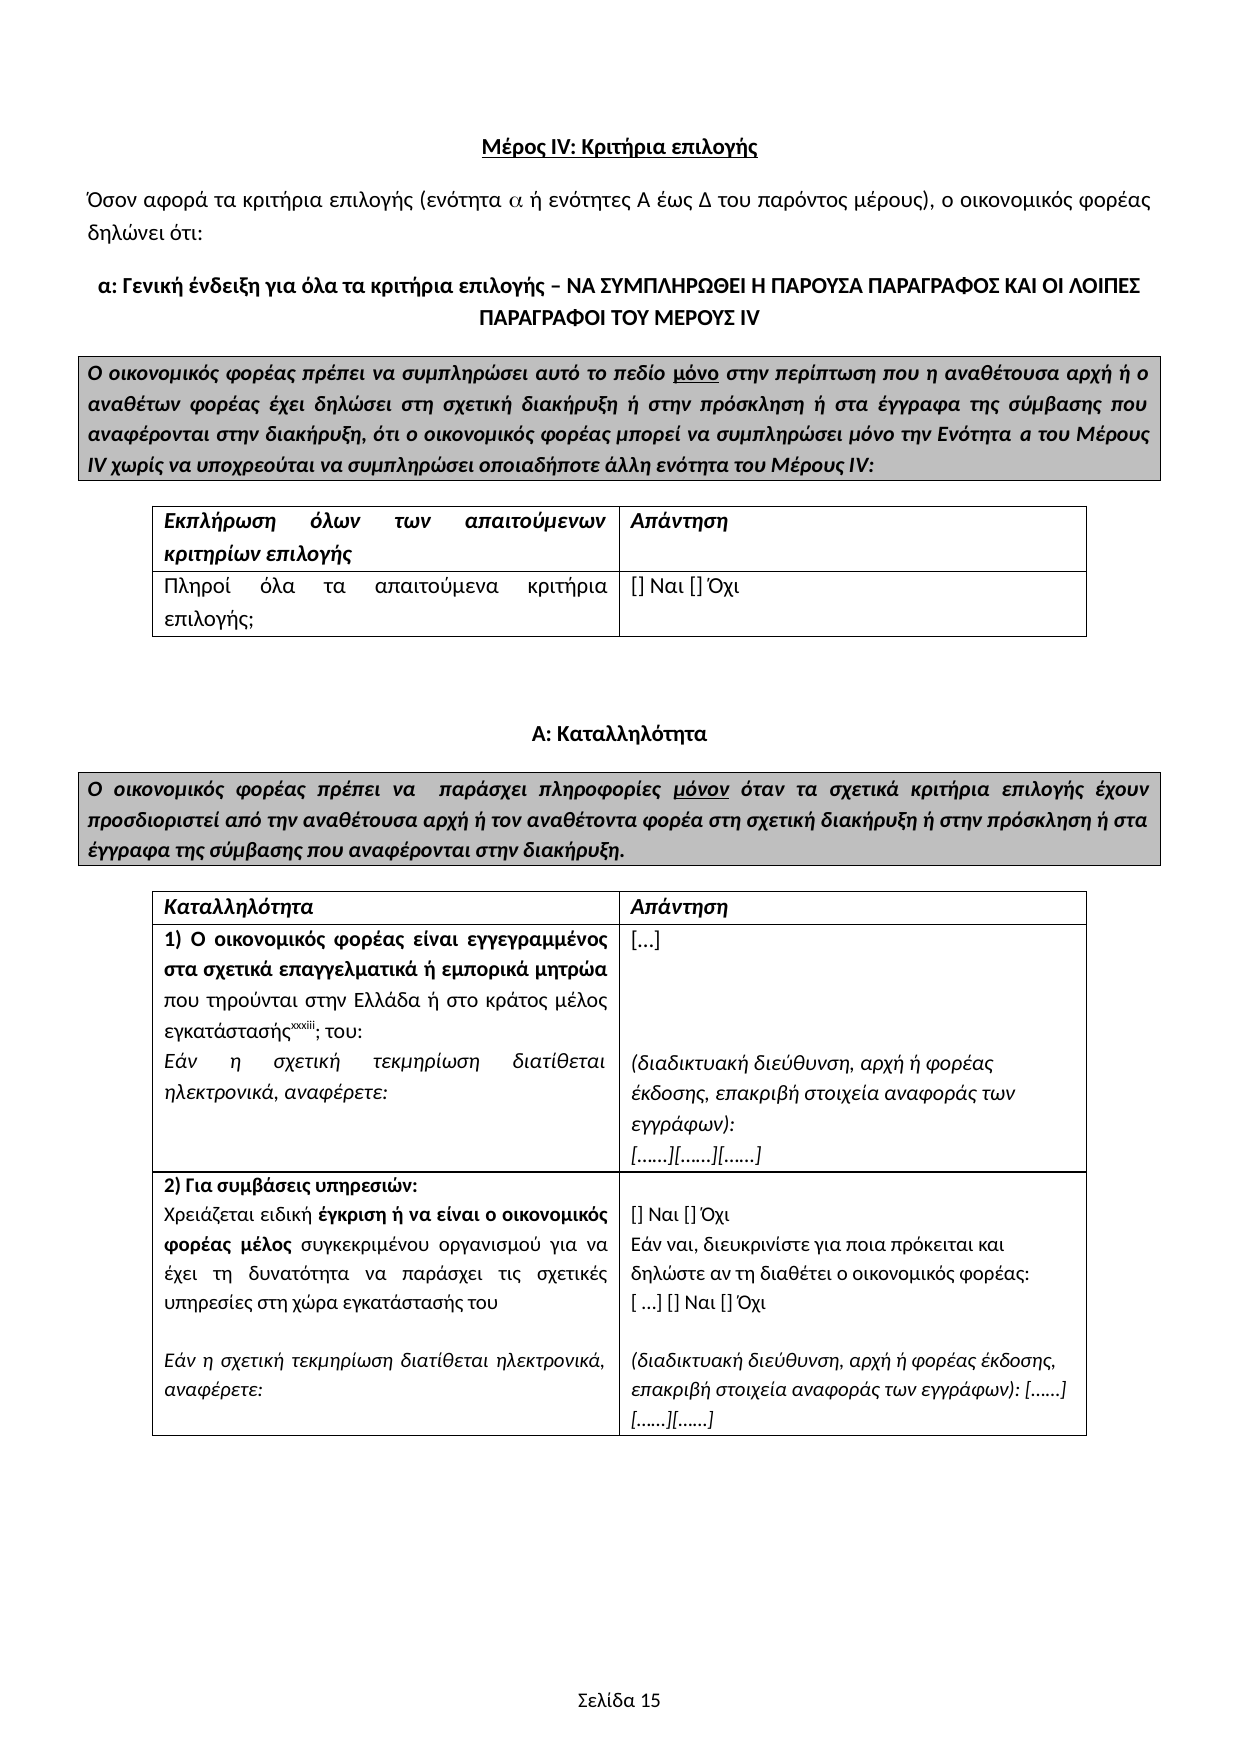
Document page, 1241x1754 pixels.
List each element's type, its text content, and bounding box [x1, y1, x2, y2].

table_header Καταλληλότητα [153, 892, 619, 924]
text Ο οικονομικός φορέας πρέπει να παράσχει πληροφορίες μόνον όταν τα σχετικά κριτήρια επιλογής έχουν προσδιοριστεί από την αναθέτουσα αρχή ή τον αναθέτοντα φορέα στη σχετική διακήρυξη ή στην πρόσκληση ή στα έγγραφα της σύμβασης που αναφέρονται στην διακήρυξη. [79, 773, 1160, 865]
table_header Απάντηση [620, 507, 1086, 571]
text α: Γενική ένδειξη για όλα τα κριτήρια επιλογής – ΝΑ ΣΥΜΠΛΗΡΩΘΕΙ Η ΠΑΡΟΥΣΑ ΠΑΡΑΓΡΑΦΟΣ ΚΑΙ ΟΙ ΛΟΙΠΕΣ ΠΑΡΑΓΡΑΦΟΙ ΤΟΥ ΜΕΡΟΥΣ IV [87, 271, 1152, 331]
table_header Απάντηση [620, 892, 1086, 924]
table_header Εκπλήρωση όλων των απαιτούμενων κριτηρίων επιλογής [153, 507, 619, 571]
table_cell 1) Ο οικονομικός φορέας είναι εγγεγραμμένος στα σχετικά επαγγελματικά ή εμπορικά μητρώα που τηρούνται στην Ελλάδα ή στο κράτος μέλος εγκατάστασής; του: Εάν η σχετική τεκμηρίωση διατίθεται ηλεκτρονικά, αναφέρετε: [153, 925, 619, 1171]
table_cell [] Ναι [] Όχι Εάν ναι, διευκρινίστε για ποια πρόκειται και δηλώστε αν τη διαθέτει ο οικονομικός φορέας: [ …] [] Ναι [] Όχι (διαδικτυακή διεύθυνση, αρχή ή φορέας έκδοσης, επακριβή στοιχεία αναφοράς των εγγράφων): [……][……][……] [620, 1173, 1086, 1435]
text Μέρος IV: Κριτήρια επιλογής [87, 132, 1152, 161]
text Ο οικονομικός φορέας πρέπει να συμπληρώσει αυτό το πεδίο μόνο στην περίπτωση που η αναθέτουσα αρχή ή ο αναθέτων φορέας έχει δηλώσει στη σχετική διακήρυξη ή στην πρόσκληση ή στα έγγραφα της σύμβασης που αναφέρονται στην διακήρυξη, ότι ο οικονομικός φορέας μπορεί να συμπληρώσει μόνο την Ενότητα a του Μέρους ΙV χωρίς να υποχρεούται να συμπληρώσει οποιαδήποτε άλλη ενότητα του Μέρους ΙV: [79, 357, 1160, 480]
text Όσον αφορά τα κριτήρια επιλογής (ενότητα  ή ενότητες Α έως Δ του παρόντος μέρους), ο οικονομικός φορέας δηλώνει ότι: [87, 186, 1152, 246]
text Α: Καταλληλότητα [87, 719, 1152, 747]
table_cell [] Ναι [] Όχι [620, 572, 1086, 636]
table_cell […] (διαδικτυακή διεύθυνση, αρχή ή φορέας έκδοσης, επακριβή στοιχεία αναφοράς των εγγράφων): [……][……][……] [620, 925, 1086, 1171]
table_cell Πληροί όλα τα απαιτούμενα κριτήρια επιλογής; [153, 572, 619, 636]
table_cell 2) Για συμβάσεις υπηρεσιών: Χρειάζεται ειδική έγκριση ή να είναι ο οικονομικός φορέας μέλος συγκεκριμένου οργανισμού για να έχει τη δυνατότητα να παράσχει τις σχετικές υπηρεσίες στη χώρα εγκατάστασής του Εάν η σχετική τεκμηρίωση διατίθεται ηλεκτρονικά, αναφέρετε: [153, 1173, 619, 1435]
